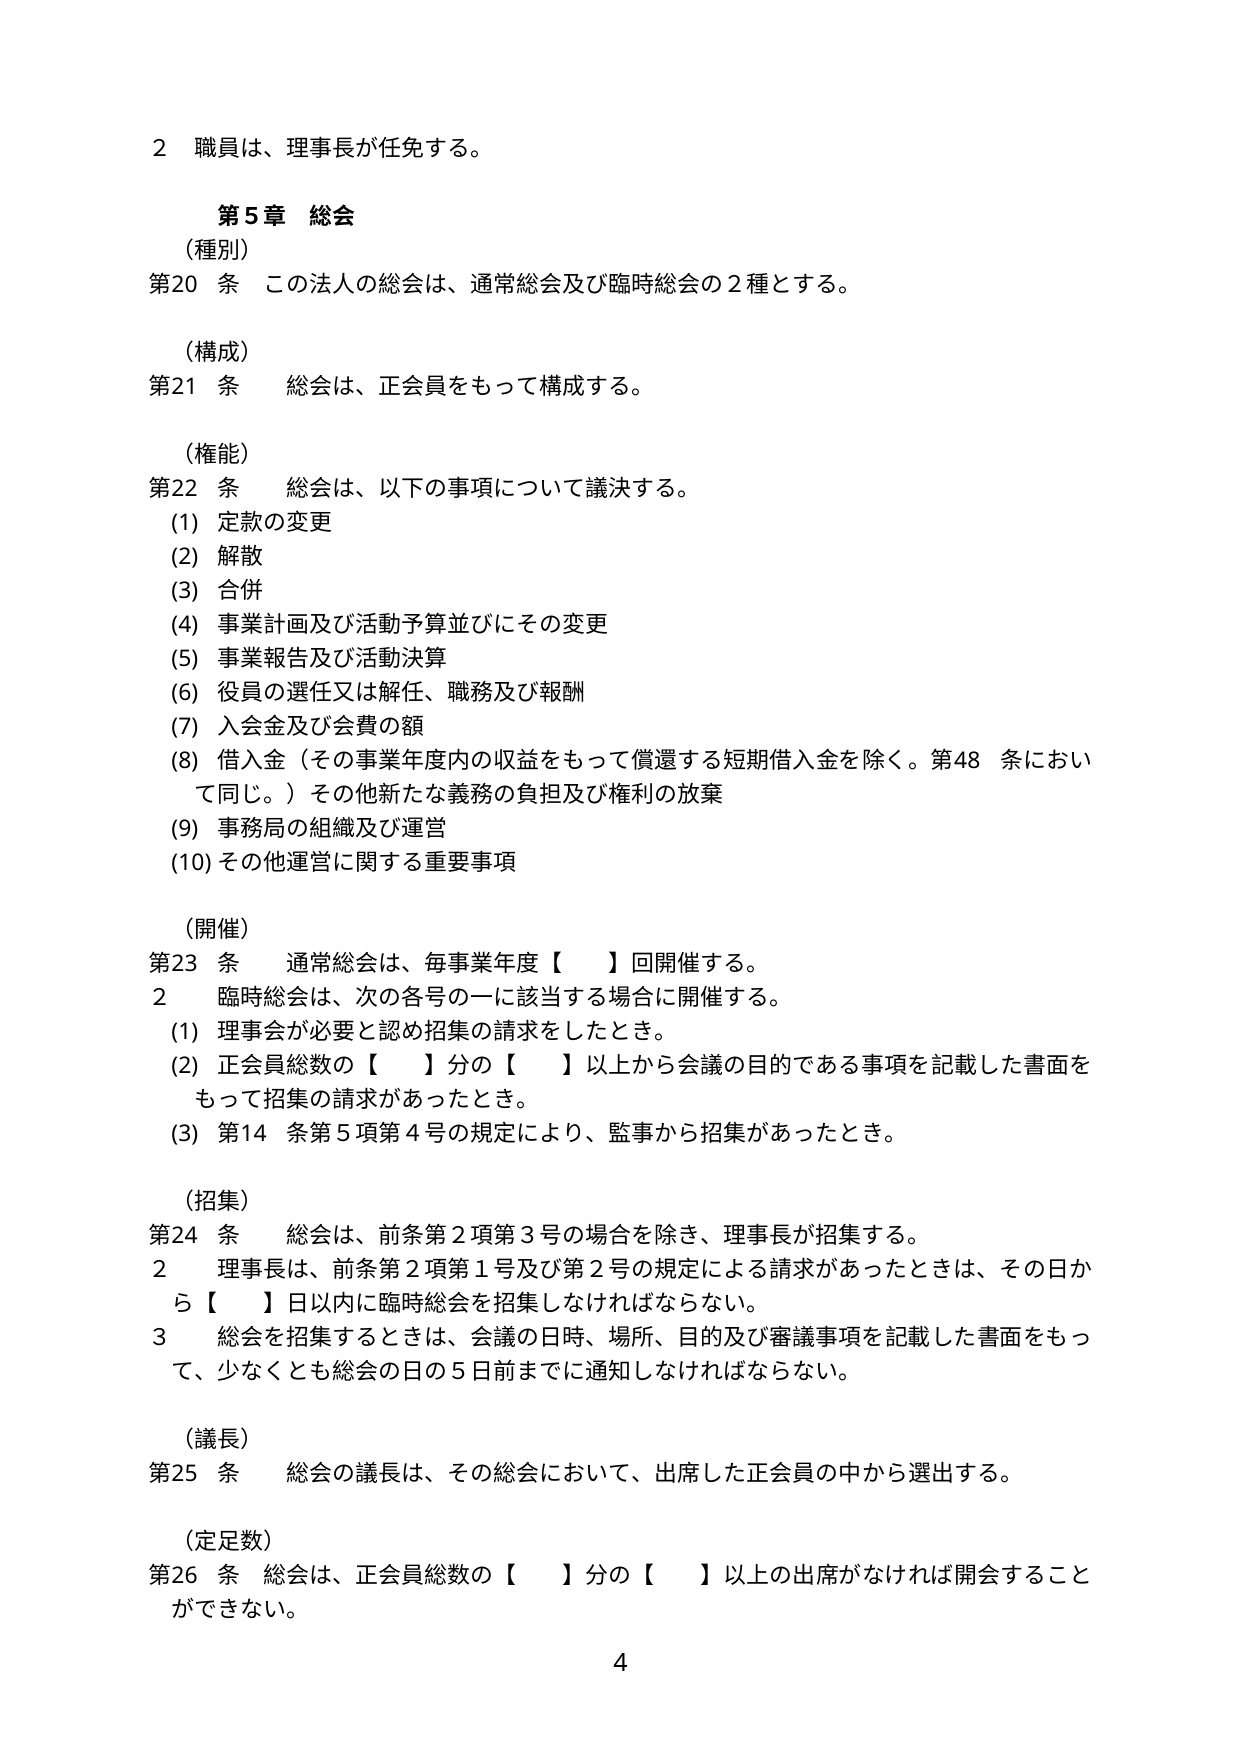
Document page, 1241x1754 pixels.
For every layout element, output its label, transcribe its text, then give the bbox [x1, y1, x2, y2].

text (2) 正会員総数の【 】分の【 】以上から会議の目的である事項を記載した書面をもって招集の請求があったとき。 [171, 1047, 1092, 1115]
text (7) 入会金及び会費の額 [171, 707, 1092, 741]
text （定足数） [171, 1522, 1092, 1556]
text (1) 定款の変更 [171, 503, 1092, 537]
text (6) 役員の選任又は解任、職務及び報酬 [171, 673, 1092, 707]
text (2) 解散 [171, 537, 1092, 571]
text （議長） [171, 1420, 1092, 1454]
text 第26条 総会は、正会員総数の【 】分の【 】以上の出席がなければ開会することができない。 [148, 1556, 1092, 1624]
text （招集） [148, 1183, 1092, 1217]
text (1) 理事会が必要と認め招集の請求をしたとき。 [171, 1013, 1092, 1047]
text (5) 事業報告及び活動決算 [171, 639, 1092, 673]
text 第21条 総会は、正会員をもって構成する。 [148, 368, 1092, 402]
text ２ 臨時総会は、次の各号の一に該当する場合に開催する。 [148, 979, 1092, 1013]
text （開催） [148, 911, 1092, 945]
text (9) 事務局の組織及び運営 [171, 809, 1092, 843]
text 第22条 総会は、以下の事項について議決する。 [148, 469, 1092, 503]
text 第24条 総会は、前条第２項第３号の場合を除き、理事長が招集する。 [148, 1217, 1092, 1251]
text 第25条 総会の議長は、その総会において、出席した正会員の中から選出する。 [148, 1454, 1092, 1488]
text （権能） [148, 436, 1092, 469]
text ２ 職員は、理事長が任免する。 [148, 130, 1092, 164]
text (10)その他運営に関する重要事項 [171, 843, 1092, 877]
text （構成） [148, 334, 1092, 368]
text ２ 理事長は、前条第２項第１号及び第２号の規定による請求があったときは、その日から【 】日以内に臨時総会を招集しなければならない。 [148, 1251, 1092, 1318]
text 第20条 この法人の総会は、通常総会及び臨時総会の２種とする。 [148, 266, 1092, 300]
text 第23条 通常総会は、毎事業年度【 】回開催する。 [148, 945, 1092, 979]
text （種別） [148, 232, 1092, 266]
text (8) 借入金（その事業年度内の収益をもって償還する短期借入金を除く。第48条において同じ。）その他新たな義務の負担及び権利の放棄 [171, 741, 1092, 809]
text 第５章 総会 [148, 198, 1092, 232]
text (3) 合併 [171, 571, 1092, 605]
text ３ 総会を招集するときは、会議の日時、場所、目的及び審議事項を記載した書面をもって、少なくとも総会の日の５日前までに通知しなければならない。 [148, 1318, 1092, 1386]
text (3) 第14条第５項第４号の規定により、監事から招集があったとき。 [171, 1115, 1092, 1149]
text (4) 事業計画及び活動予算並びにその変更 [171, 605, 1092, 639]
